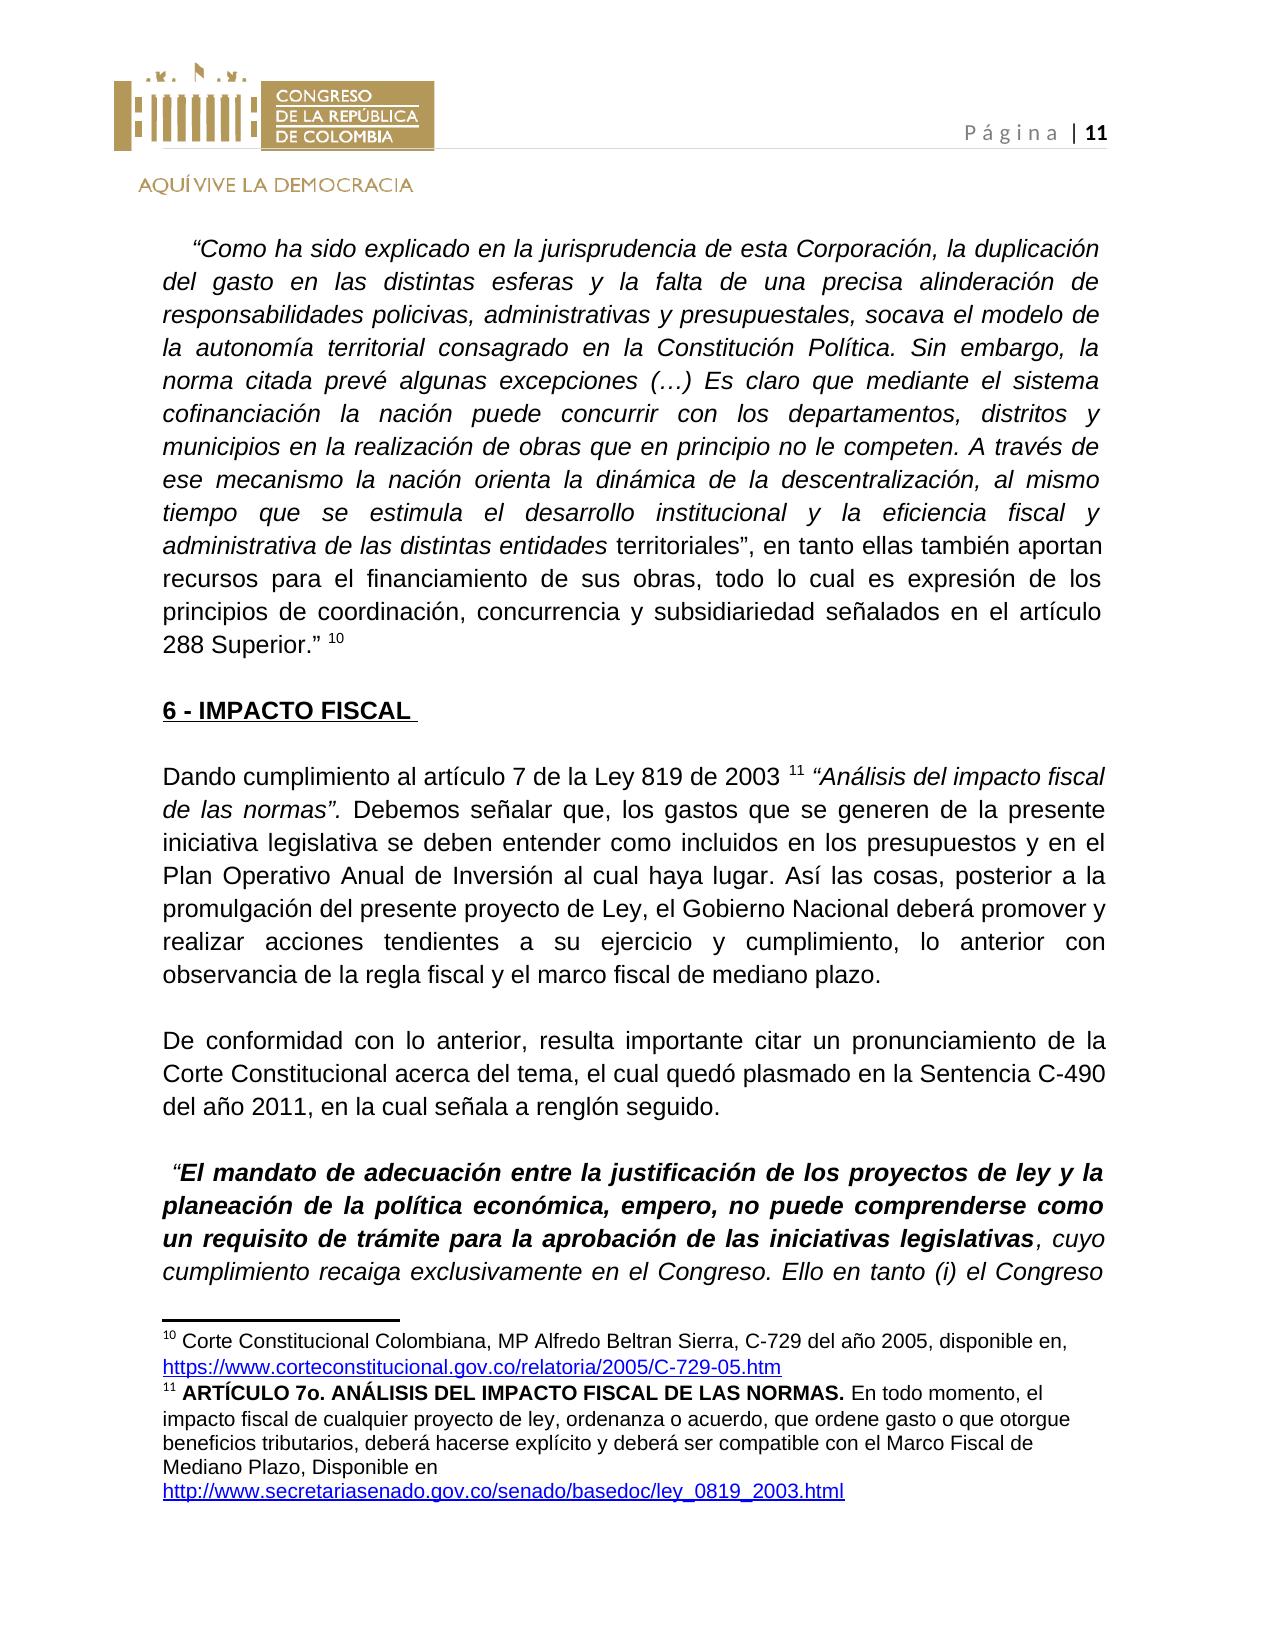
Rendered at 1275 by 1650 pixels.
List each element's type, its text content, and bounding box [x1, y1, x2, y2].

text “Como ha sido explicado en la jurisprudencia de esta Corporación, la duplicación del gasto en las distintas esferas y la falta de una precisa alinderación de responsabilidades policivas, administrativas y presupuestales, socava el modelo de la autonomía territorial consagrado en la Constitución Política. Sin embargo, la norma citada prevé algunas excepciones (…) Es claro que mediante el sistema cofinanciación la nación puede concurrir con los departamentos, distritos y municipios en la realización de obras que en principio no le competen. A través de ese mecanismo la nación orienta la dinámica de la descentralización, al mismo tiempo que se estimula el desarrollo institucional y la eficiencia fiscal y administrativa de las distintas entidades territoriales”, en tanto ellas también aportan recursos para el financiamiento de sus obras, todo lo cual es expresión de los principios de coordinación, concurrencia y subsidiariedad señalados en el artículo 288 Superior.” [162, 234, 1103, 659]
text 6 - IMPACTO FISCAL [162, 696, 1107, 725]
picture [112, 61, 435, 198]
text De conformidad con lo anterior, resulta importante citar un pronunciamiento de la Corte Constitucional acerca del tema, el cual quedó plasmado en la Sentencia C-490 del año 2011, en la cual señala a renglón seguido. [162, 1026, 1107, 1121]
text Dando cumplimiento al artículo 7 de la Ley 819 de 2003 “Análisis del impacto fiscal de las normas”. Debemos señalar que, los gastos que se generen de la presente iniciativa legislativa se deben entender como incluidos en los presupuestos y en el Plan Operativo Anual de Inversión al cual haya lugar. Así las cosas, posterior a la promulgación del presente proyecto de Ley, el Gobierno Nacional deberá promover y realizar acciones tendientes a su ejercicio y cumplimiento, lo anterior con observancia de la regla fiscal y el marco fiscal de mediano plazo. [162, 762, 1107, 989]
